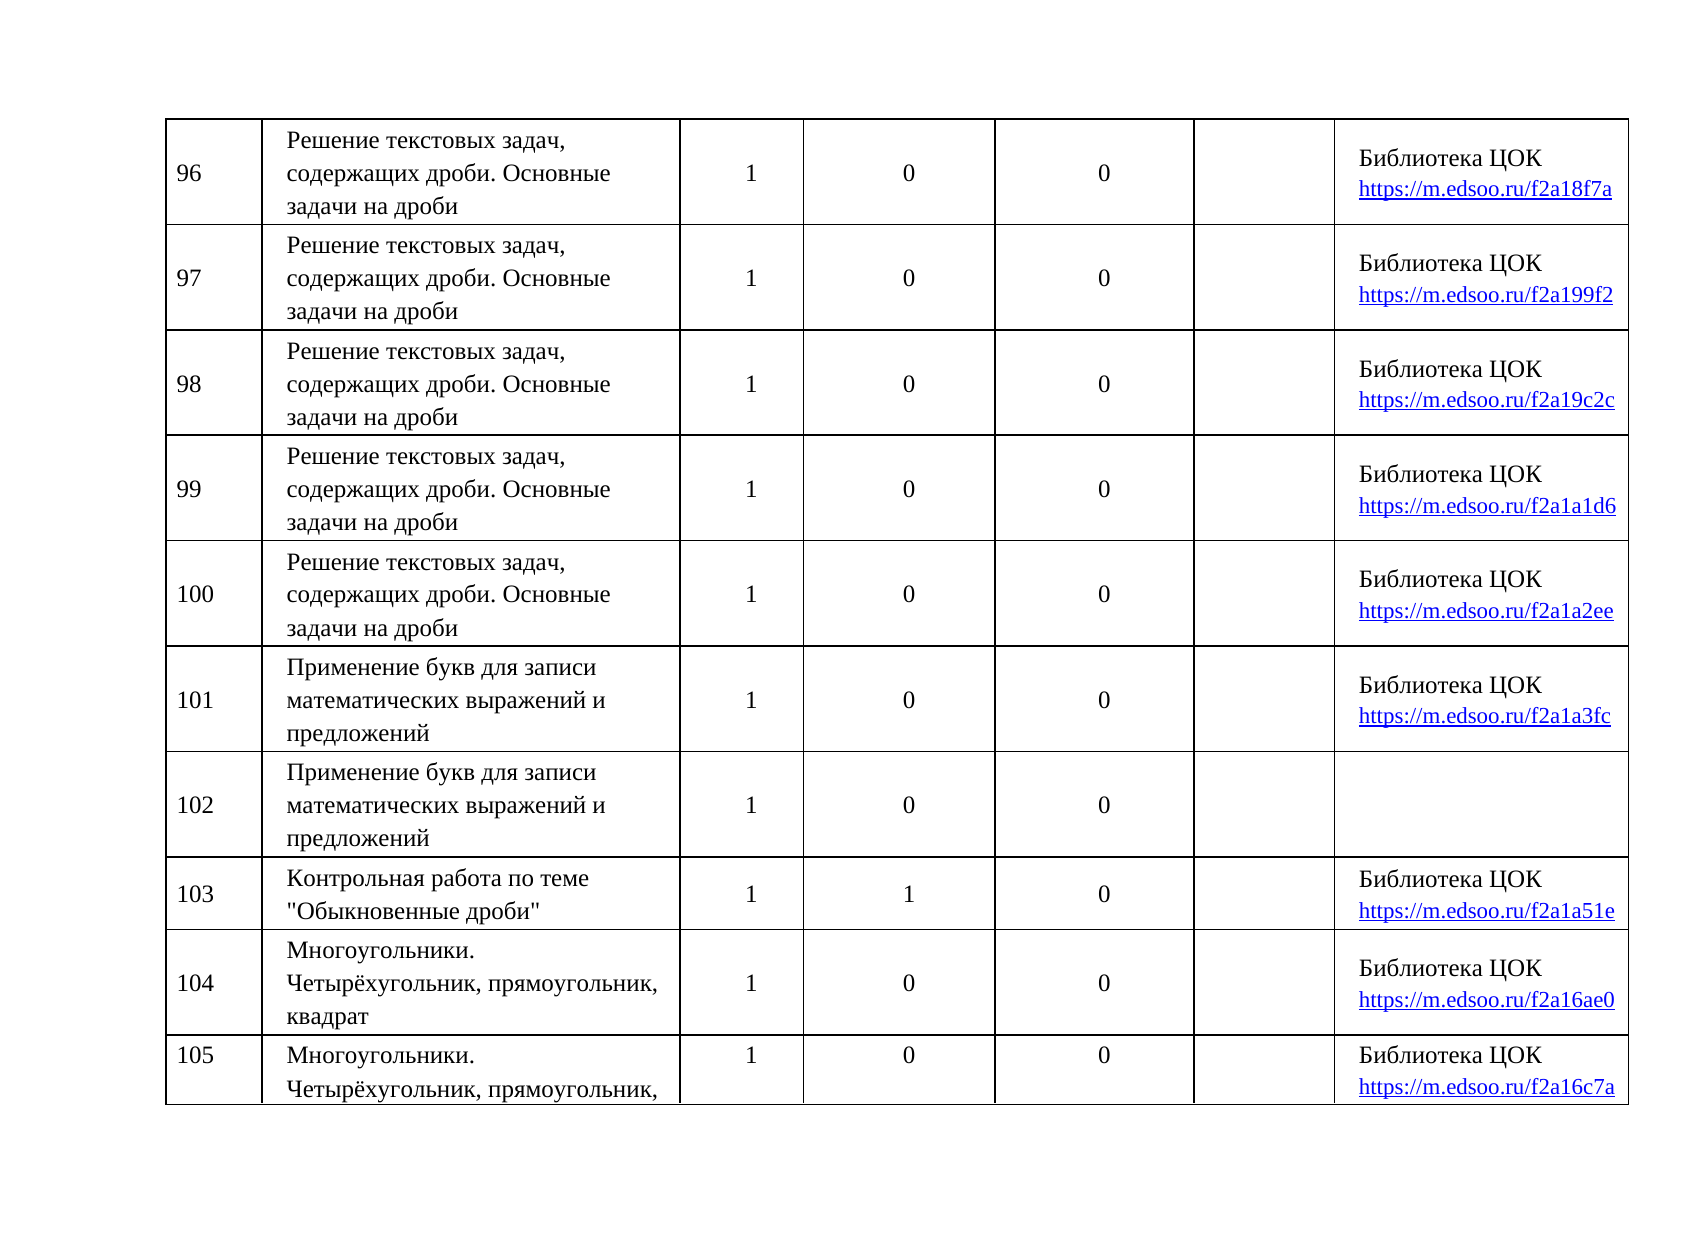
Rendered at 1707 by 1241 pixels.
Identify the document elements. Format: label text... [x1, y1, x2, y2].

table_cell 97 [167, 225, 261, 329]
table_cell 1 [681, 331, 803, 434]
table_cell 1 [681, 647, 803, 751]
table_cell [1195, 930, 1334, 1034]
table_cell 1 [681, 436, 803, 540]
table_cell [1335, 752, 1628, 856]
table_cell 0 [804, 541, 994, 645]
table_cell Решение текстовых задач, содержащих дроби. Основные задачи на дроби [263, 541, 679, 645]
table_cell 1 [681, 120, 803, 223]
table_cell 102 [167, 752, 261, 856]
table_cell 1 [681, 1036, 803, 1103]
table_cell 101 [167, 647, 261, 751]
table_cell 0 [996, 858, 1193, 928]
table_cell 0 [996, 120, 1193, 223]
table_cell 0 [996, 541, 1193, 645]
table_cell 0 [804, 120, 994, 223]
table_cell 0 [804, 930, 994, 1034]
table_cell Применение букв для записи математических выражений и предложений [263, 752, 679, 856]
table_cell Библиотека ЦОК https://m.edsoo.ru/f2a1a1d6 [1335, 436, 1628, 540]
table_cell 1 [804, 858, 994, 928]
table_cell 0 [804, 1036, 994, 1103]
table_cell 98 [167, 331, 261, 434]
table_cell 0 [996, 647, 1193, 751]
table_cell 105 [167, 1036, 261, 1103]
table_cell [1195, 752, 1334, 856]
table_cell Библиотека ЦОК https://m.edsoo.ru/f2a18f7a [1335, 120, 1628, 223]
table_cell Библиотека ЦОК https://m.edsoo.ru/f2a19c2c [1335, 331, 1628, 434]
table_cell 99 [167, 436, 261, 540]
table_cell 0 [996, 225, 1193, 329]
table_cell Библиотека ЦОК https://m.edsoo.ru/f2a1a2ee [1335, 541, 1628, 645]
table_cell 104 [167, 930, 261, 1034]
table_cell 96 [167, 120, 261, 223]
table_cell Библиотека ЦОК https://m.edsoo.ru/f2a1a3fc [1335, 647, 1628, 751]
table_cell 0 [996, 752, 1193, 856]
table_cell Библиотека ЦОК https://m.edsoo.ru/f2a199f2 [1335, 225, 1628, 329]
table_cell 0 [996, 331, 1193, 434]
table_cell 0 [996, 1036, 1193, 1103]
table_cell Решение текстовых задач, содержащих дроби. Основные задачи на дроби [263, 436, 679, 540]
table_cell 0 [804, 331, 994, 434]
table_cell Библиотека ЦОК https://m.edsoo.ru/f2a16ae0 [1335, 930, 1628, 1034]
table_cell 1 [681, 541, 803, 645]
table_cell 0 [804, 647, 994, 751]
table_cell 1 [681, 225, 803, 329]
table_cell [1195, 541, 1334, 645]
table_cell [263, 930, 679, 1034]
table_cell [1195, 120, 1334, 223]
table_cell Решение текстовых задач, содержащих дроби. Основные задачи на дроби [263, 331, 679, 434]
table_cell [1195, 225, 1334, 329]
table_cell 1 [681, 930, 803, 1034]
table_cell 100 [167, 541, 261, 645]
table_cell 1 [681, 858, 803, 928]
table_cell Библиотека ЦОК https://m.edsoo.ru/f2a1a51e [1335, 858, 1628, 928]
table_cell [263, 1036, 679, 1103]
table_cell Применение букв для записи математических выражений и предложений [263, 647, 679, 751]
table_cell [1195, 858, 1334, 928]
table_cell 0 [804, 225, 994, 329]
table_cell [263, 225, 679, 329]
table_cell 1 [681, 752, 803, 856]
table_cell 0 [996, 436, 1193, 540]
table_cell 103 [167, 858, 261, 928]
table_cell [1195, 1036, 1334, 1103]
table_cell 0 [804, 752, 994, 856]
table_cell [1195, 647, 1334, 751]
table_cell 0 [996, 930, 1193, 1034]
table_cell Контрольная работа по теме "Обыкновенные дроби" [263, 858, 679, 928]
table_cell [1335, 1036, 1628, 1103]
table_cell [1195, 436, 1334, 540]
table_cell 0 [804, 436, 994, 540]
table_cell [1195, 331, 1334, 434]
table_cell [263, 120, 679, 223]
